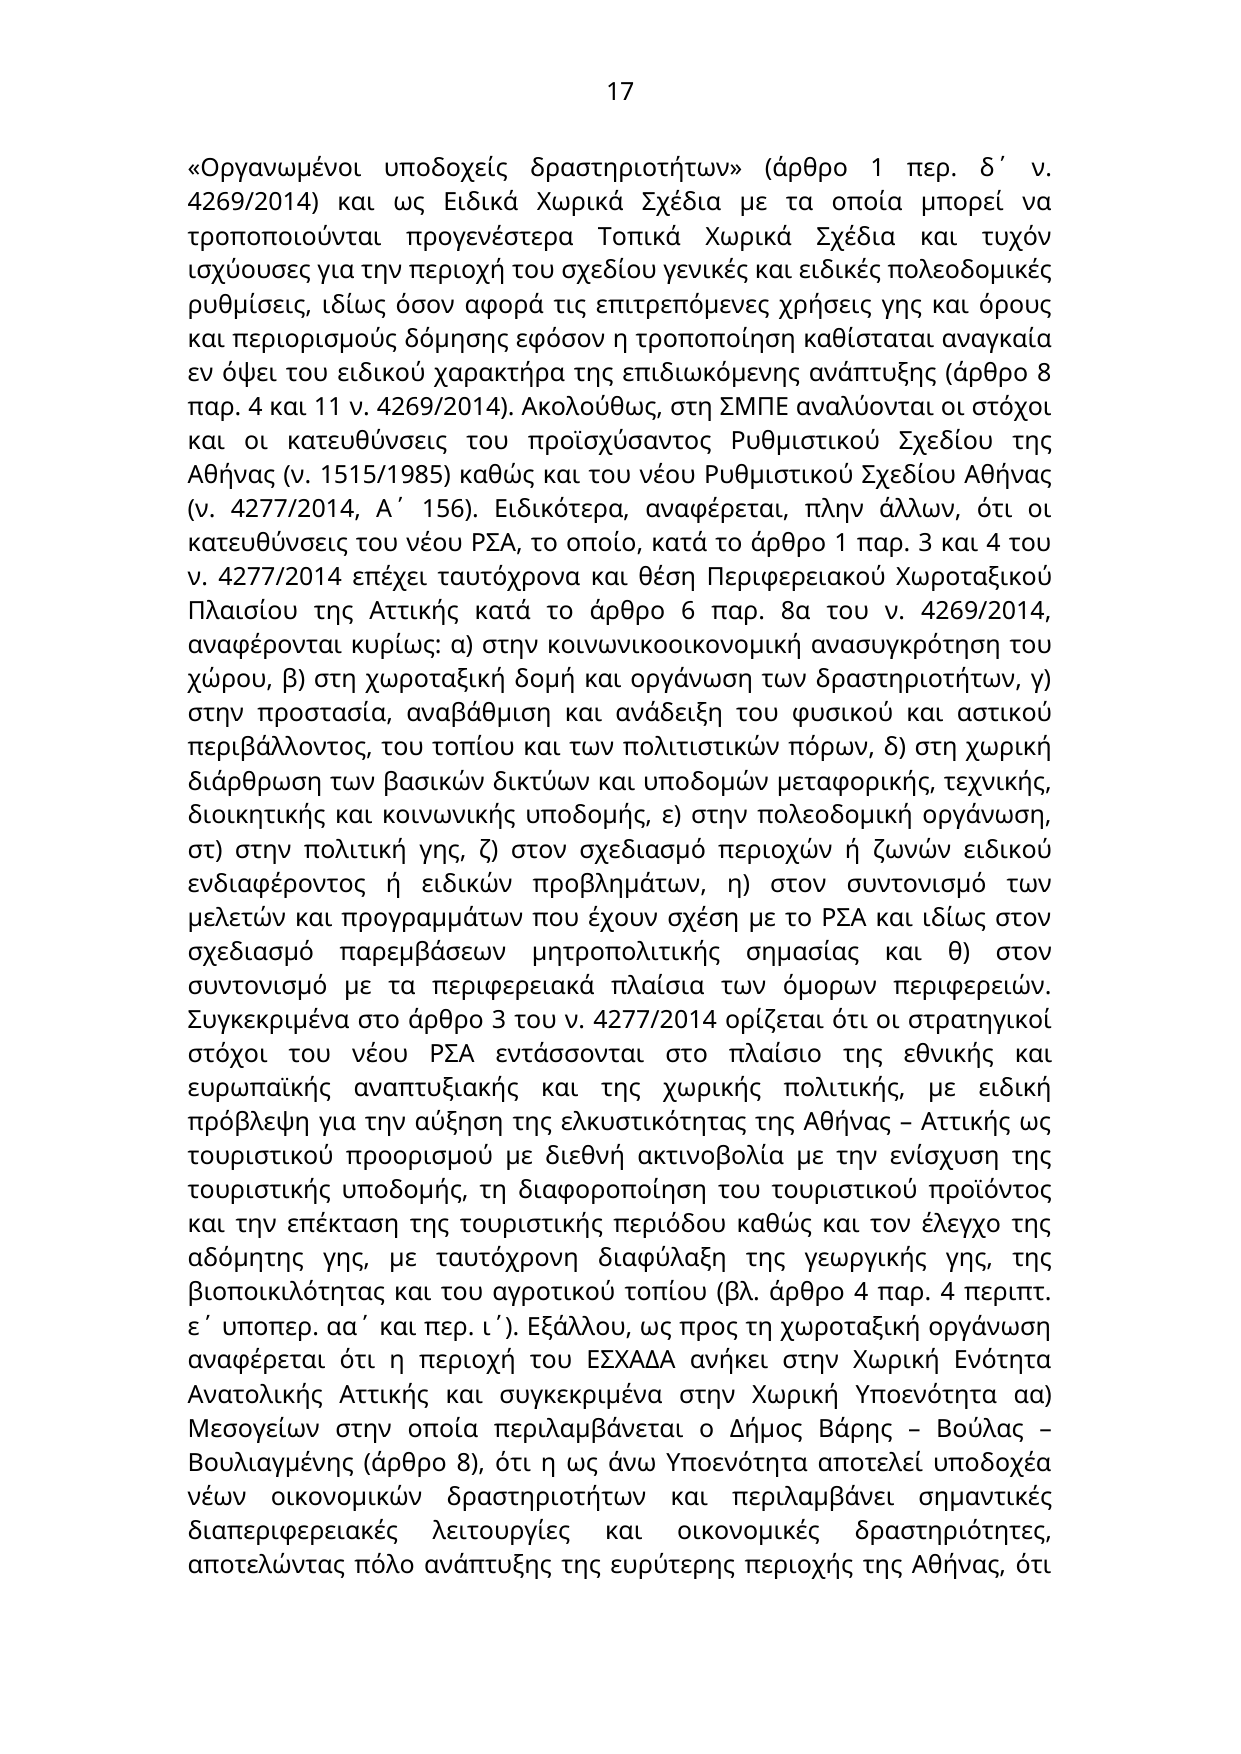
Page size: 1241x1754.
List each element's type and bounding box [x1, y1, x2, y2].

text [187, 150, 1053, 1581]
